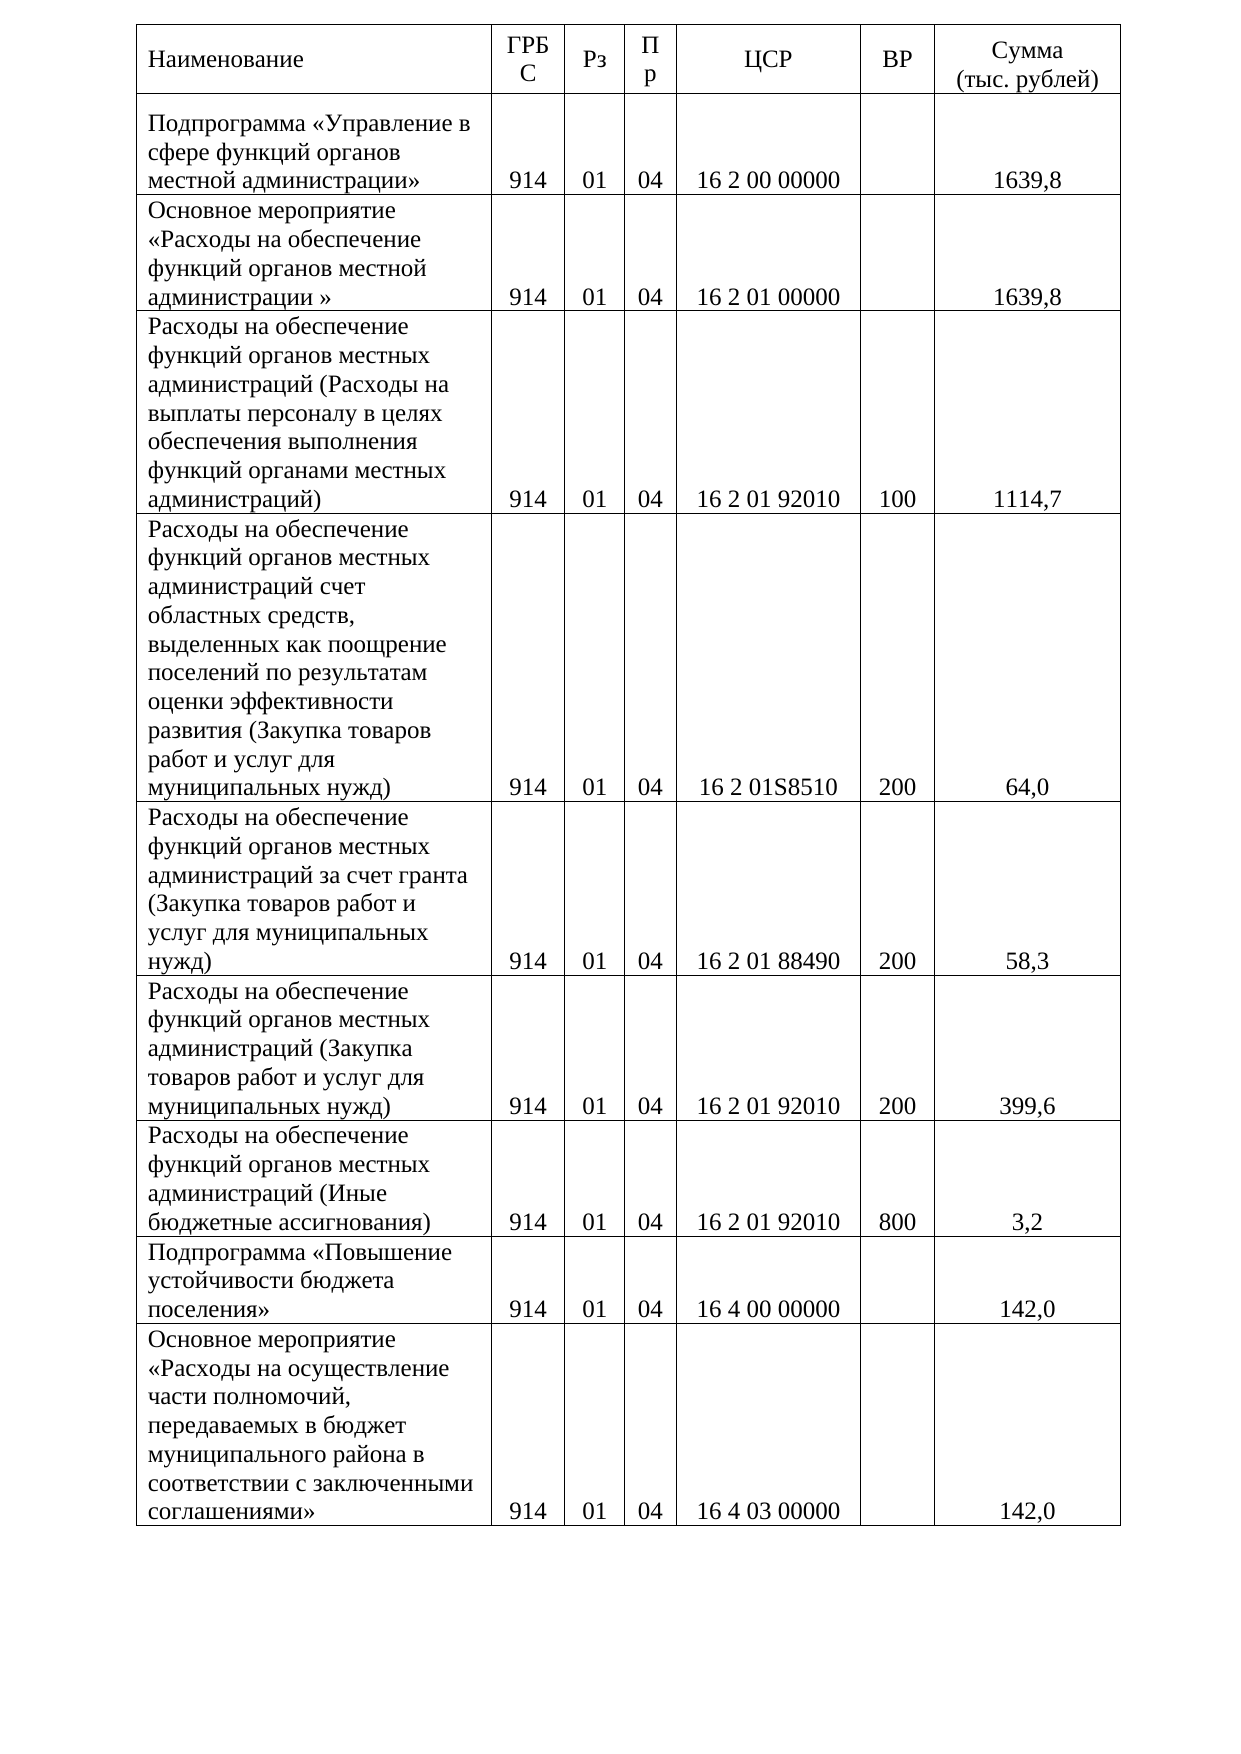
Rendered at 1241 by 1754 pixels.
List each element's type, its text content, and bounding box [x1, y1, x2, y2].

table_cell 914 [492, 1121, 564, 1236]
table_cell 1639,8 [935, 94, 1120, 194]
table_cell 200 [861, 802, 934, 975]
table_cell [861, 1324, 934, 1525]
table_cell 3,2 [935, 1121, 1120, 1236]
table_cell 01 [565, 94, 624, 194]
table_cell 01 [565, 1237, 624, 1323]
table_cell 01 [565, 1121, 624, 1236]
table_cell 16 4 00 00000 [677, 1237, 860, 1323]
table_cell 914 [492, 1324, 564, 1525]
table_cell 04 [625, 802, 676, 975]
table_header ГРБС [492, 25, 564, 92]
table_header Наименование [137, 25, 491, 92]
table_cell 914 [492, 1237, 564, 1323]
table_cell 914 [492, 802, 564, 975]
table_cell Подпрограмма «Управление в сфере функций органов местной администрации» [137, 94, 491, 194]
table_cell 200 [861, 514, 934, 801]
table_cell 914 [492, 514, 564, 801]
table_cell 04 [625, 1237, 676, 1323]
table_cell 01 [565, 195, 624, 310]
table_cell Расходы на обеспечение функций органов местных администраций (Закупка товаров работ и услуг для муниципальных нужд) [137, 976, 491, 1119]
table_cell 01 [565, 976, 624, 1119]
table_cell [861, 94, 934, 194]
table_cell Основное мероприятие «Расходы на осуществление части полномочий, передаваемых в бюджет муниципального района в соответствии с заключенными соглашениями» [137, 1324, 491, 1525]
table_cell 04 [625, 976, 676, 1119]
table_header ВР [861, 25, 934, 92]
table_cell Подпрограмма «Повышение устойчивости бюджета поселения» [137, 1237, 491, 1323]
table_cell Расходы на обеспечение функций органов местных администраций счет областных средств, выделенных как поощрение поселений по результатам оценки эффективности развития (Закупка товаров работ и услуг для муниципальных нужд) [137, 514, 491, 801]
table_cell 16 2 01S8510 [677, 514, 860, 801]
table_cell 142,0 [935, 1237, 1120, 1323]
table_cell 399,6 [935, 976, 1120, 1119]
table_header Сумма (тыс. рублей) [935, 25, 1120, 92]
table_cell 16 2 01 92010 [677, 1121, 860, 1236]
table_cell 1114,7 [935, 311, 1120, 513]
table_cell 04 [625, 1121, 676, 1236]
table_cell 16 2 01 88490 [677, 802, 860, 975]
table_cell 914 [492, 94, 564, 194]
table_cell 16 2 01 92010 [677, 311, 860, 513]
table_cell 64,0 [935, 514, 1120, 801]
table_cell 142,0 [935, 1324, 1120, 1525]
table_header Пр [625, 25, 676, 92]
table_cell [861, 1237, 934, 1323]
table_cell 200 [861, 976, 934, 1119]
table_cell 16 2 01 00000 [677, 195, 860, 310]
table_cell 16 4 03 00000 [677, 1324, 860, 1525]
table_cell 04 [625, 195, 676, 310]
table_cell 914 [492, 976, 564, 1119]
table_cell 100 [861, 311, 934, 513]
table_cell 04 [625, 311, 676, 513]
table_cell Расходы на обеспечение функций органов местных администраций (Расходы на выплаты персоналу в целях обеспечения выполнения функций органами местных администраций) [137, 311, 491, 513]
table_cell 04 [625, 514, 676, 801]
table_cell 58,3 [935, 802, 1120, 975]
table_cell 01 [565, 514, 624, 801]
table_cell 01 [565, 1324, 624, 1525]
table_cell Расходы на обеспечение функций органов местных администраций (Иные бюджетные ассигнования) [137, 1121, 491, 1236]
table_header ЦСР [677, 25, 860, 92]
table_cell 04 [625, 94, 676, 194]
table_cell 01 [565, 802, 624, 975]
table_cell 800 [861, 1121, 934, 1236]
table_cell 04 [625, 1324, 676, 1525]
table_cell 16 2 00 00000 [677, 94, 860, 194]
table_cell 914 [492, 311, 564, 513]
table_cell 914 [492, 195, 564, 310]
table_header Рз [565, 25, 624, 92]
table_cell 16 2 01 92010 [677, 976, 860, 1119]
table_cell 01 [565, 311, 624, 513]
table_cell Основное мероприятие «Расходы на обеспечение функций органов местной администрации » [137, 195, 491, 310]
table_cell [861, 195, 934, 310]
table_cell Расходы на обеспечение функций органов местных администраций за счет гранта (Закупка товаров работ и услуг для муниципальных нужд) [137, 802, 491, 975]
table_cell 1639,8 [935, 195, 1120, 310]
